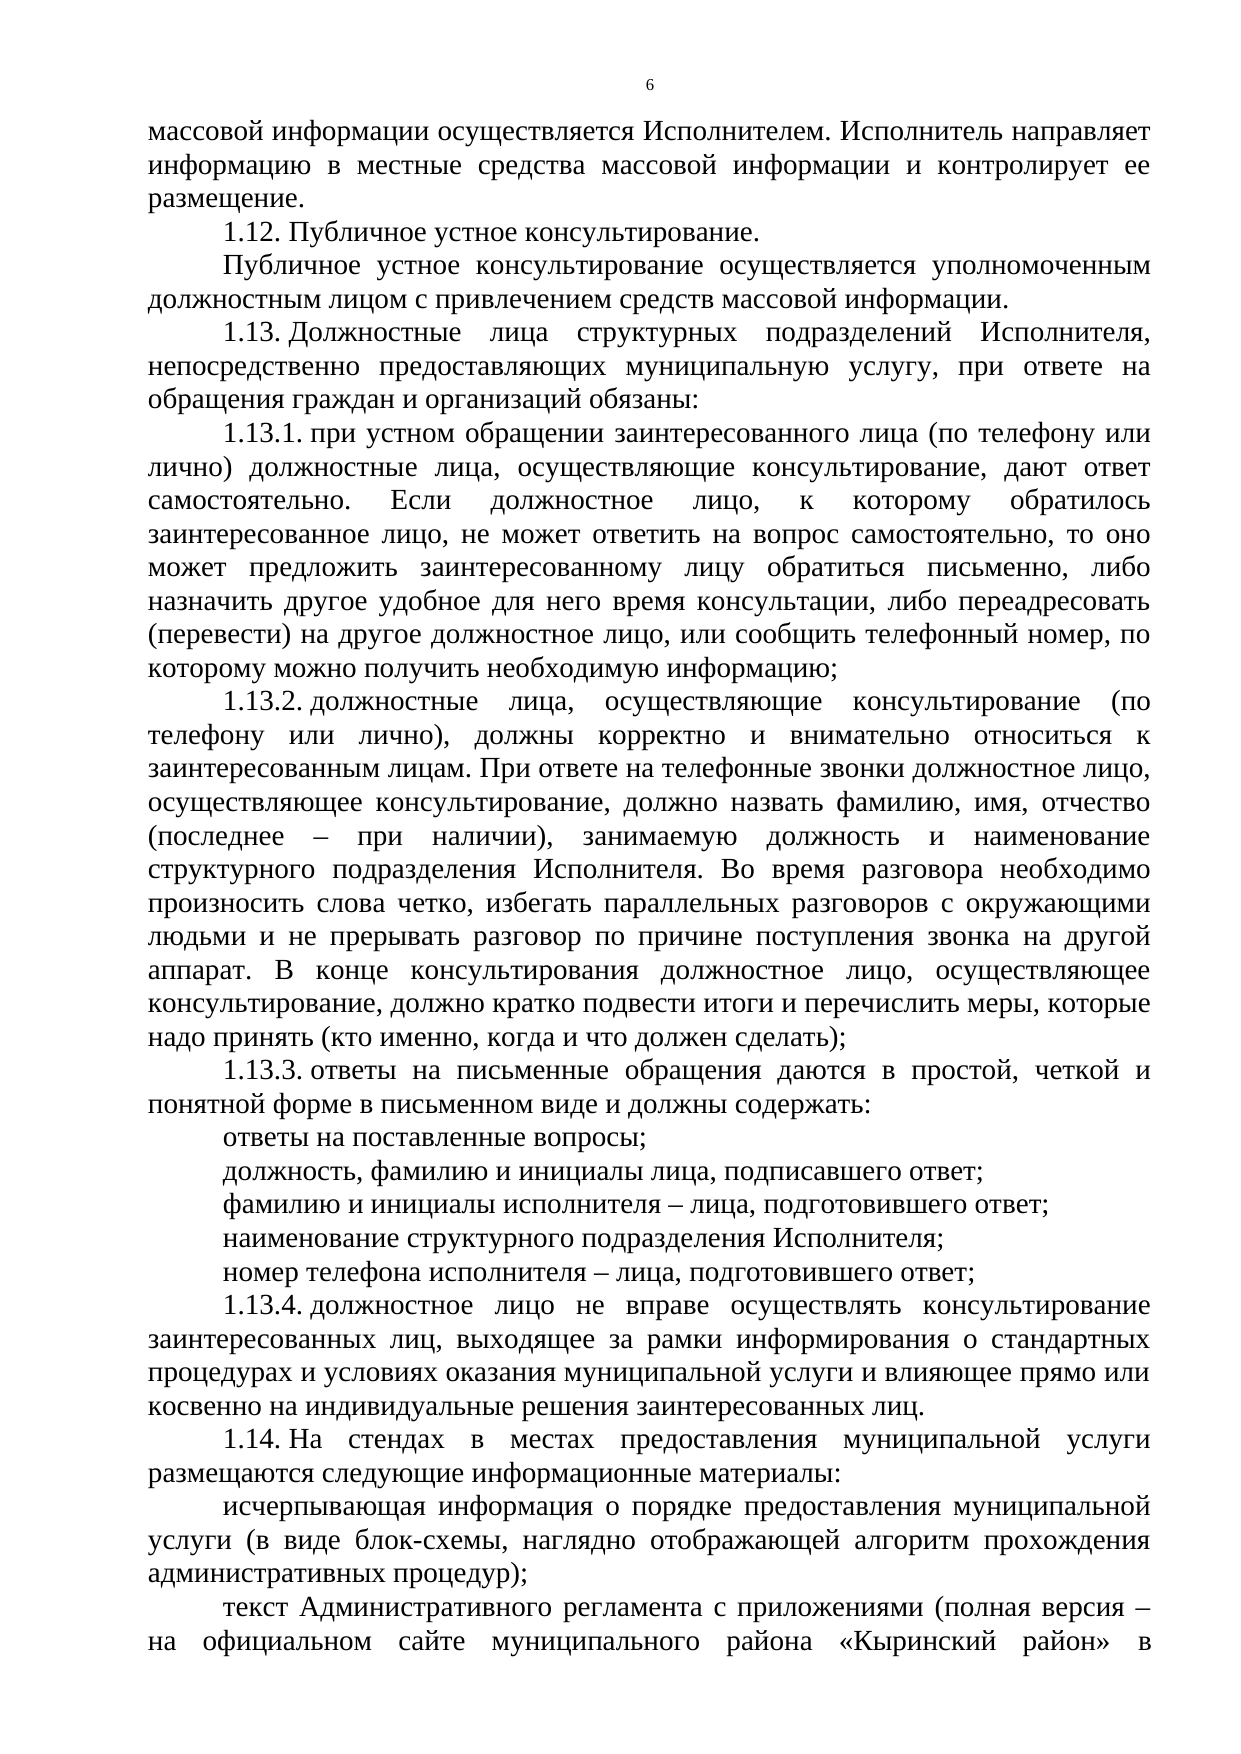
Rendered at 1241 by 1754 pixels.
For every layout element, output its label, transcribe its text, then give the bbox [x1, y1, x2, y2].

text 1.14. На стендах в местах предоставления муниципальной услуги размещаются следующие информационные материалы: [148, 1421, 1152, 1488]
text 1.13. Должностные лица структурных подразделений Исполнителя, непосредственно предоставляющих муниципальную услугу, при ответе на обращения граждан и организаций обязаны: [148, 314, 1152, 415]
text исчерпывающая информация о порядке предоставления муниципальной услуги (в виде блок-схемы, наглядно отображающей алгоритм прохождения административных процедур); [148, 1488, 1152, 1589]
text 1.13.4. должностное лицо не вправе осуществлять консультирование заинтересованных лиц, выходящее за рамки информирования о стандартных процедурах и условиях оказания муниципальной услуги и влияющее прямо или косвенно на индивидуальные решения заинтересованных лиц. [148, 1287, 1152, 1421]
text 1.13.2. должностные лица, осуществляющие консультирование (по телефону или лично), должны корректно и внимательно относиться к заинтересованным лицам. При ответе на телефонные звонки должностное лицо, осуществляющее консультирование, должно назвать фамилию, имя, отчество (последнее – при наличии), занимаемую должность и наименование структурного подразделения Исполнителя. Во время разговора необходимо произносить слова четко, избегать параллельных разговоров с окружающими людьми и не прерывать разговор по причине поступления звонка на другой аппарат. В конце консультирования должностное лицо, осуществляющее консультирование, должно кратко подвести итоги и перечислить меры, которые надо принять (кто именно, когда и что должен сделать); [148, 683, 1152, 1052]
text наименование структурного подразделения Исполнителя; [148, 1220, 1152, 1254]
text номер телефона исполнителя – лица, подготовившего ответ; [148, 1254, 1152, 1287]
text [148, 1589, 1152, 1656]
text ответы на поставленные вопросы; [148, 1119, 1152, 1153]
text 1.13.3. ответы на письменные обращения даются в простой, четкой и понятной форме в письменном виде и должны содержать: [148, 1052, 1152, 1119]
text Публичное устное консультирование осуществляется уполномоченным должностным лицом с привлечением средств массовой информации. [148, 247, 1152, 314]
text 1.13.1. при устном обращении заинтересованного лица (по телефону или лично) должностные лица, осуществляющие консультирование, дают ответ самостоятельно. Если должностное лицо, к которому обратилось заинтересованное лицо, не может ответить на вопрос самостоятельно, то оно может предложить заинтересованному лицу обратиться письменно, либо назначить другое удобное для него время консультации, либо переадресовать (перевести) на другое должностное лицо, или сообщить телефонный номер, по которому можно получить необходимую информацию; [148, 415, 1152, 683]
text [148, 113, 1152, 214]
text должность, фамилию и инициалы лица, подписавшего ответ; [148, 1153, 1152, 1187]
text фамилию и инициалы исполнителя – лица, подготовившего ответ; [148, 1187, 1152, 1220]
text 1.12. Публичное устное консультирование. [148, 214, 1152, 247]
